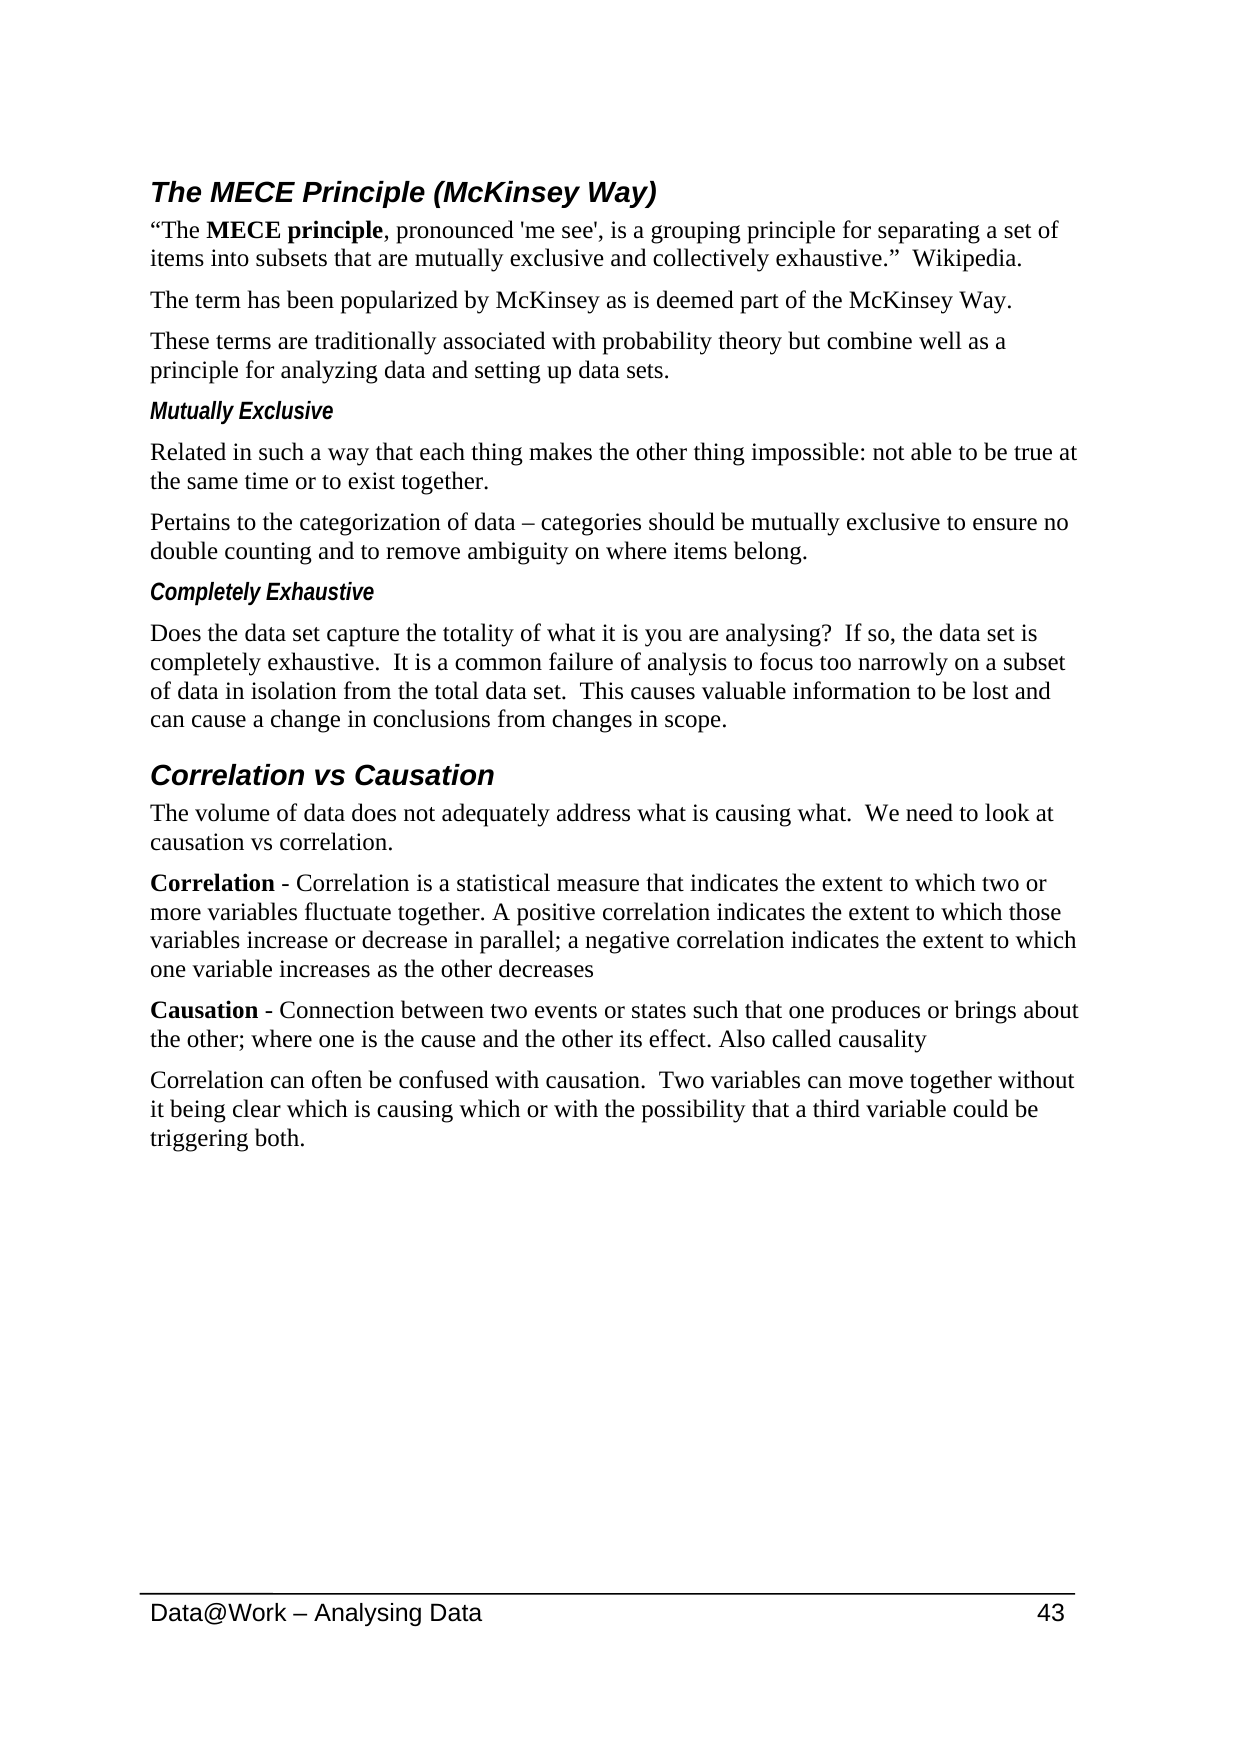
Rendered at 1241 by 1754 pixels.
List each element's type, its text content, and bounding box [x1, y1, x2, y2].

text The volume of data does not adequately address what is causing what. We need to look at causation vs correlation. [150, 798, 1090, 856]
text Mutually Exclusive [150, 396, 1090, 425]
text Does the data set capture the totality of what it is you are analysing? If so, the data set is completely exhaustive. It is a common failure of analysis to focus too narrowly on a subset of data in isolation from the total data set. This causes valuable information to be lost and can cause a change in conclusions from changes in scope. [150, 618, 1090, 733]
text Completely Exhaustive [150, 577, 1090, 606]
subtitle The MECE Principle (McKinsey Way) [150, 175, 1090, 208]
text Correlation - Correlation is a statistical measure that indicates the extent to which two or more variables fluctuate together. A positive correlation indicates the extent to which those variables increase or decrease in parallel; a negative correlation indicates the extent to which one variable increases as the other decreases [594, 868, 1090, 983]
text Pertains to the categorization of data – categories should be mutually exclusive to ensure no double counting and to remove ambiguity on where items belong. [150, 507, 1090, 565]
text Related in such a way that each thing makes the other thing impossible: not able to be true at the same time or to exist together. [150, 437, 1090, 495]
subtitle Correlation vs Causation [150, 758, 1090, 792]
text The term has been popularized by McKinsey as is deemed part of the McKinsey Way. [150, 285, 1090, 313]
text Causation - Connection between two events or states such that one produces or brings about the other; where one is the cause and the other its effect. Also called causality [838, 996, 1090, 1053]
text Correlation can often be confused with causation. Two variables can move together without it being clear which is causing which or with the possibility that a third variable could be triggering both. [150, 1066, 1090, 1152]
text “The MECE principle, pronounced 'me see', is a grouping principle for separating a set of items into subsets that are mutually exclusive and collectively exhaustive.” Wikipedia. [150, 215, 1090, 272]
text These terms are traditionally associated with probability theory but combine well as a principle for analyzing data and setting up data sets. [150, 326, 1090, 383]
